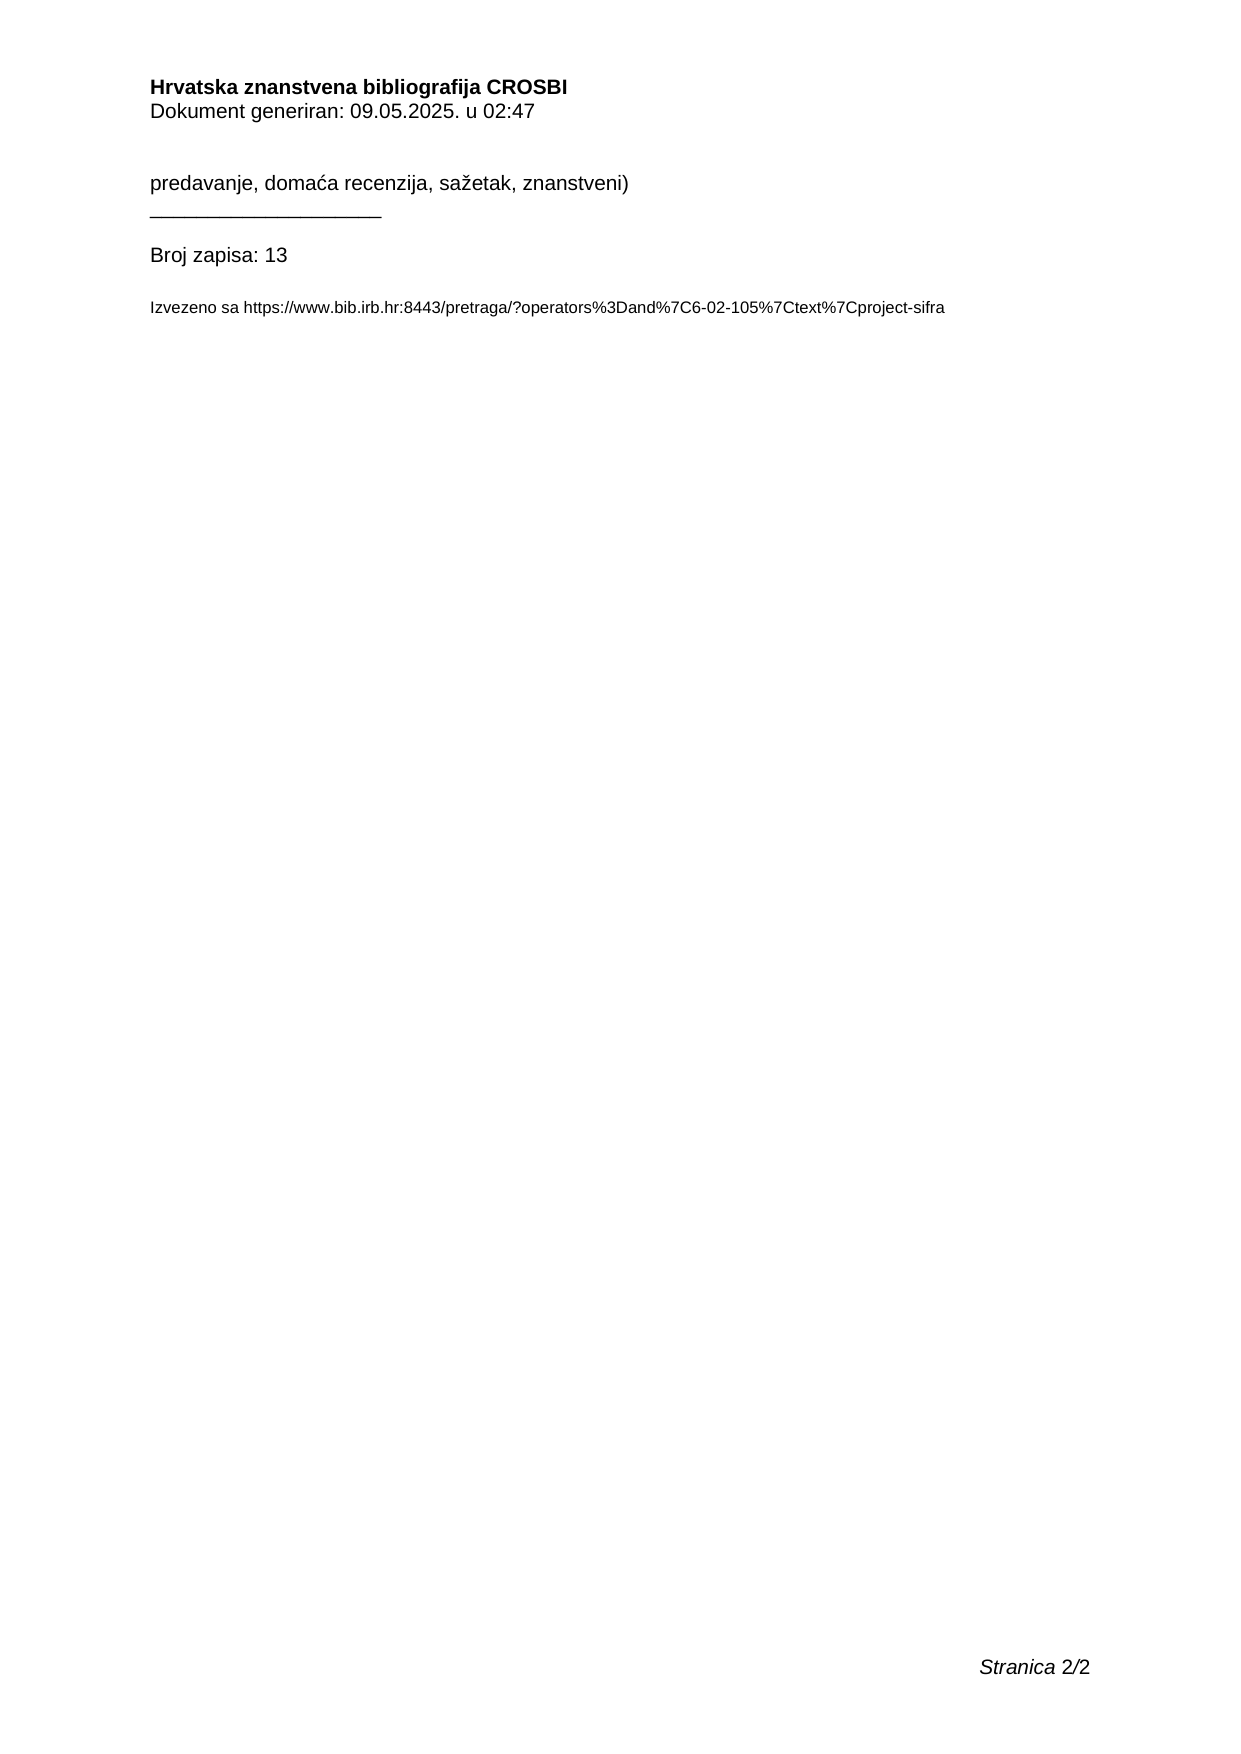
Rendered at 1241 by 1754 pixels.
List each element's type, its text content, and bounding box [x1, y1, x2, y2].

text Izvezeno sa https://www.bib.irb.hr:8443/pretraga/?operators%3Dand%7C6-02-105%7Ctext%7Cproject-sifra [150, 298, 1090, 317]
text Broj zapisa: 13 [150, 243, 1090, 267]
text Demonja, Damir [150, 171, 1090, 195]
text ____________________ [150, 195, 1090, 219]
